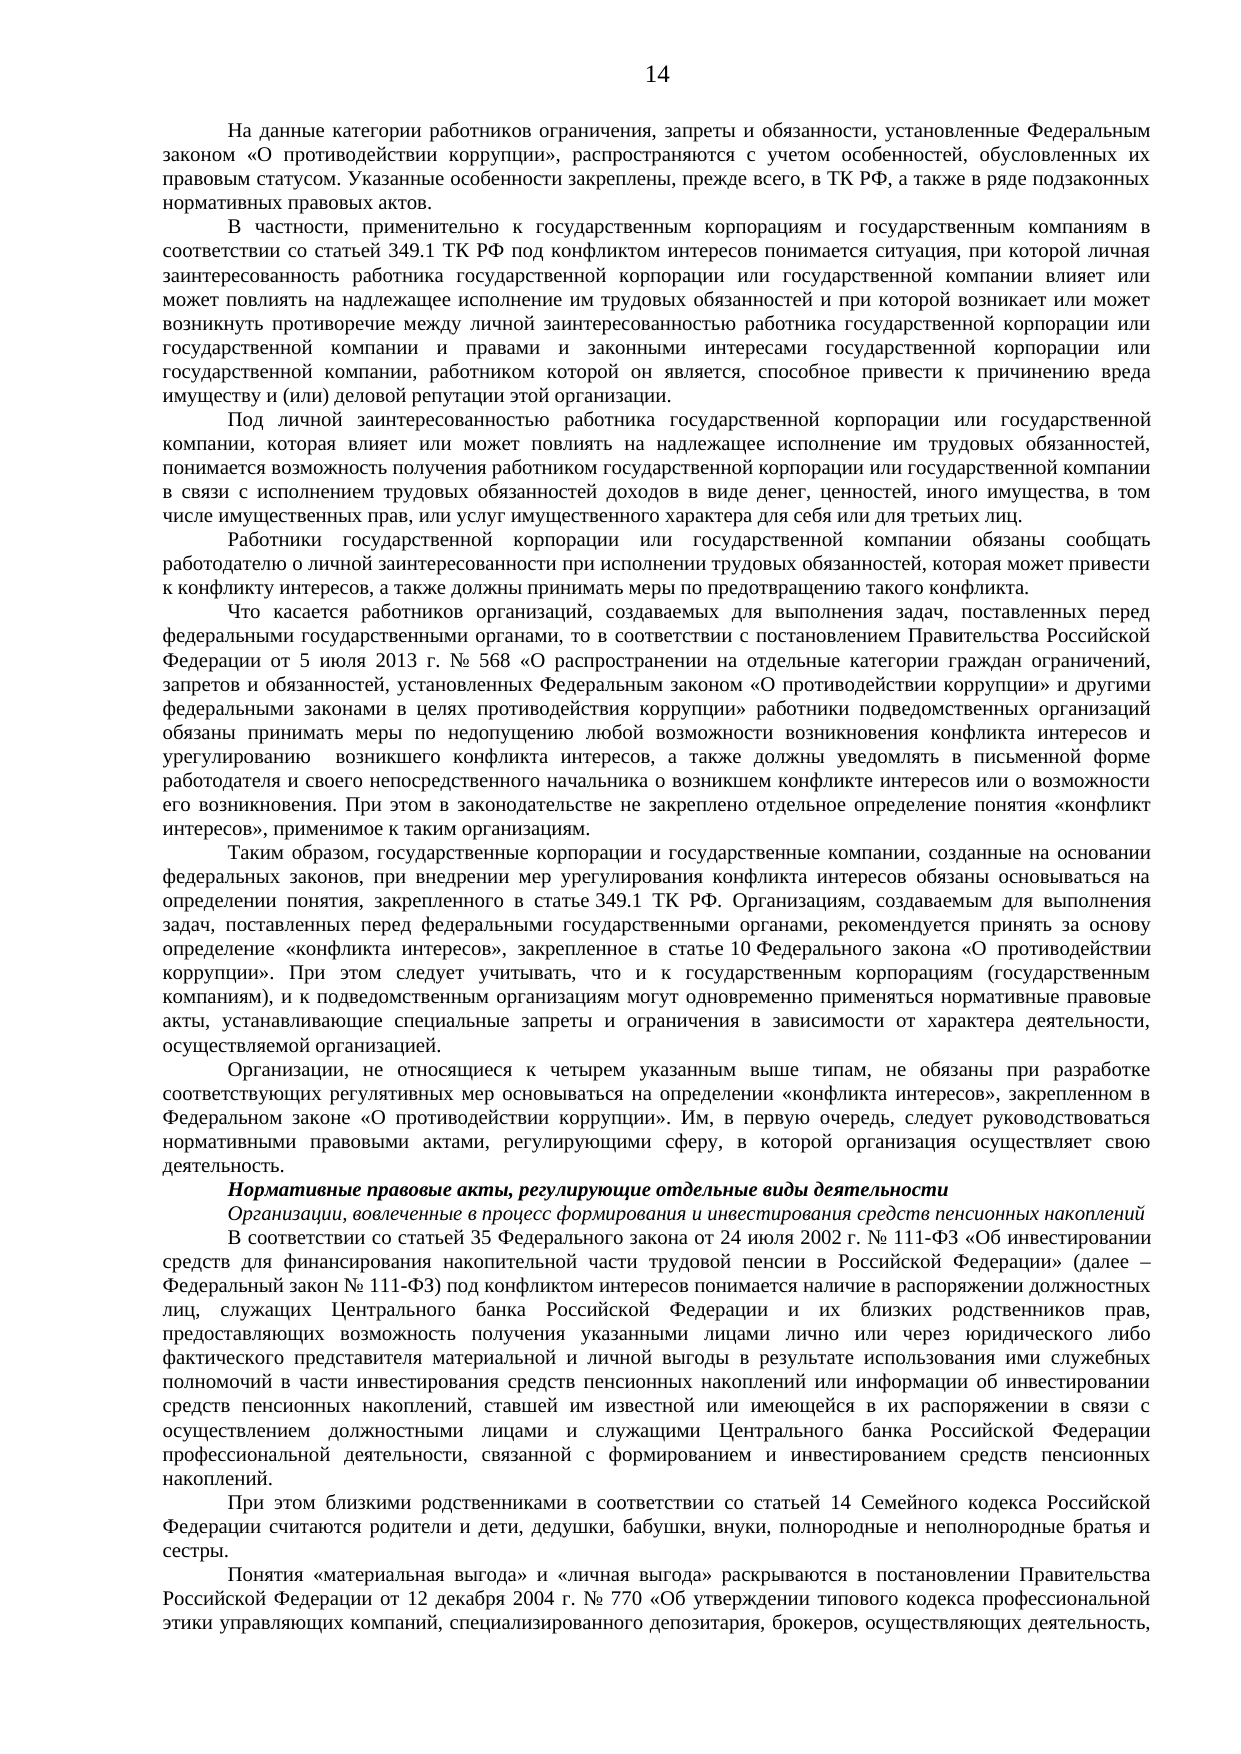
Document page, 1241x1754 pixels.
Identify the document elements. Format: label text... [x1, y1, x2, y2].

text Организации, вовлеченные в процесс формирования и инвестирования средств пенсионных накоплений [162, 1201, 1152, 1225]
text На данные категории работников ограничения, запреты и обязанности, установленные Федеральным законом «О противодействии коррупции», распространяются с учетом особенностей, обусловленных их правовым статусом. Указанные особенности закреплены, прежде всего, в ТК РФ, а также в ряде подзаконных нормативных правовых актов. [162, 118, 1152, 214]
text При этом близкими родственниками в соответствии со статьей 14 Семейного кодекса Российской Федерации считаются родители и дети, дедушки, бабушки, внуки, полнородные и неполнородные братья и сестры. [162, 1490, 1152, 1562]
text Нормативные правовые акты, регулирующие отдельные виды деятельности [162, 1177, 1152, 1201]
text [162, 1562, 1152, 1634]
text Таким образом, государственные корпорации и государственные компании, созданные на основании федеральных законов, при внедрении мер урегулирования конфликта интересов обязаны основываться на определении понятия, закрепленного в статье 349.1 ТК РФ. Организациям, создаваемым для выполнения задач, поставленных перед федеральными государственными органами, рекомендуется принять за основу определение «конфликта интересов», закрепленное в статье 10 Федерального закона «О противодействии коррупции». При этом следует учитывать, что и к государственным корпорациям (государственным компаниям), и к подведомственным организациям могут одновременно применяться нормативные правовые акты, устанавливающие специальные запреты и ограничения в зависимости от характера деятельности, осуществляемой организацией. [162, 840, 1152, 1057]
text Под личной заинтересованностью работника государственной корпорации или государственной компании, которая влияет или может повлиять на надлежащее исполнение им трудовых обязанностей, понимается возможность получения работником государственной корпорации или государственной компании в связи с исполнением трудовых обязанностей доходов в виде денег, ценностей, иного имущества, в том числе имущественных прав, или услуг имущественного характера для себя или для третьих лиц. [162, 407, 1152, 527]
text В соответствии со статьей 35 Федерального закона от 24 июля 2002 г. № 111-ФЗ «Об инвестировании средств для финансирования накопительной части трудовой пенсии в Российской Федерации» (далее – Федеральный закон № 111-ФЗ) под конфликтом интересов понимается наличие в распоряжении должностных лиц, служащих Центрального банка Российской Федерации и их близких родственников прав, предоставляющих возможность получения указанными лицами лично или через юридического либо фактического представителя материальной и личной выгоды в результате использования ими служебных полномочий в части инвестирования средств пенсионных накоплений или информации об инвестировании средств пенсионных накоплений, ставшей им известной или имеющейся в их распоряжении в связи с осуществлением должностными лицами и служащими Центрального банка Российской Федерации профессиональной деятельности, связанной с формированием и инвестированием средств пенсионных накоплений. [162, 1225, 1152, 1490]
text Работники государственной корпорации или государственной компании обязаны сообщать работодателю о личной заинтересованности при исполнении трудовых обязанностей, которая может привести к конфликту интересов, а также должны принимать меры по предотвращению такого конфликта. [162, 527, 1152, 599]
text В частности, применительно к государственным корпорациям и государственным компаниям в соответствии со статьей 349.1 ТК РФ под конфликтом интересов понимается ситуация, при которой личная заинтересованность работника государственной корпорации или государственной компании влияет или может повлиять на надлежащее исполнение им трудовых обязанностей и при которой возникает или может возникнуть противоречие между личной заинтересованностью работника государственной корпорации или государственной компании и правами и законными интересами государственной корпорации или государственной компании, работником которой он является, способное привести к причинению вреда имуществу и (или) деловой репутации этой организации. [162, 214, 1152, 407]
text Организации, не относящиеся к четырем указанным выше типам, не обязаны при разработке соответствующих регулятивных мер основываться на определении «конфликта интересов», закрепленном в Федеральном законе «О противодействии коррупции». Им, в первую очередь, следует руководствоваться нормативными правовыми актами, регулирующими сферу, в которой организация осуществляет свою деятельность. [162, 1057, 1152, 1177]
text Что касается работников организаций, создаваемых для выполнения задач, поставленных перед федеральными государственными органами, то в соответствии с постановлением Правительства Российской Федерации от 5 июля 2013 г. № 568 «О распространении на отдельные категории граждан ограничений, запретов и обязанностей, установленных Федеральным законом «О противодействии коррупции» и другими федеральными законами в целях противодействия коррупции» работники подведомственных организаций обязаны принимать меры по недопущению любой возможности возникновения конфликта интересов и урегулированию возникшего конфликта интересов, а также должны уведомлять в письменной форме работодателя и своего непосредственного начальника о возникшем конфликте интересов или о возможности его возникновения. При этом в законодательстве не закреплено отдельное определение понятия «конфликт интересов», применимое к таким организациям. [162, 599, 1152, 840]
